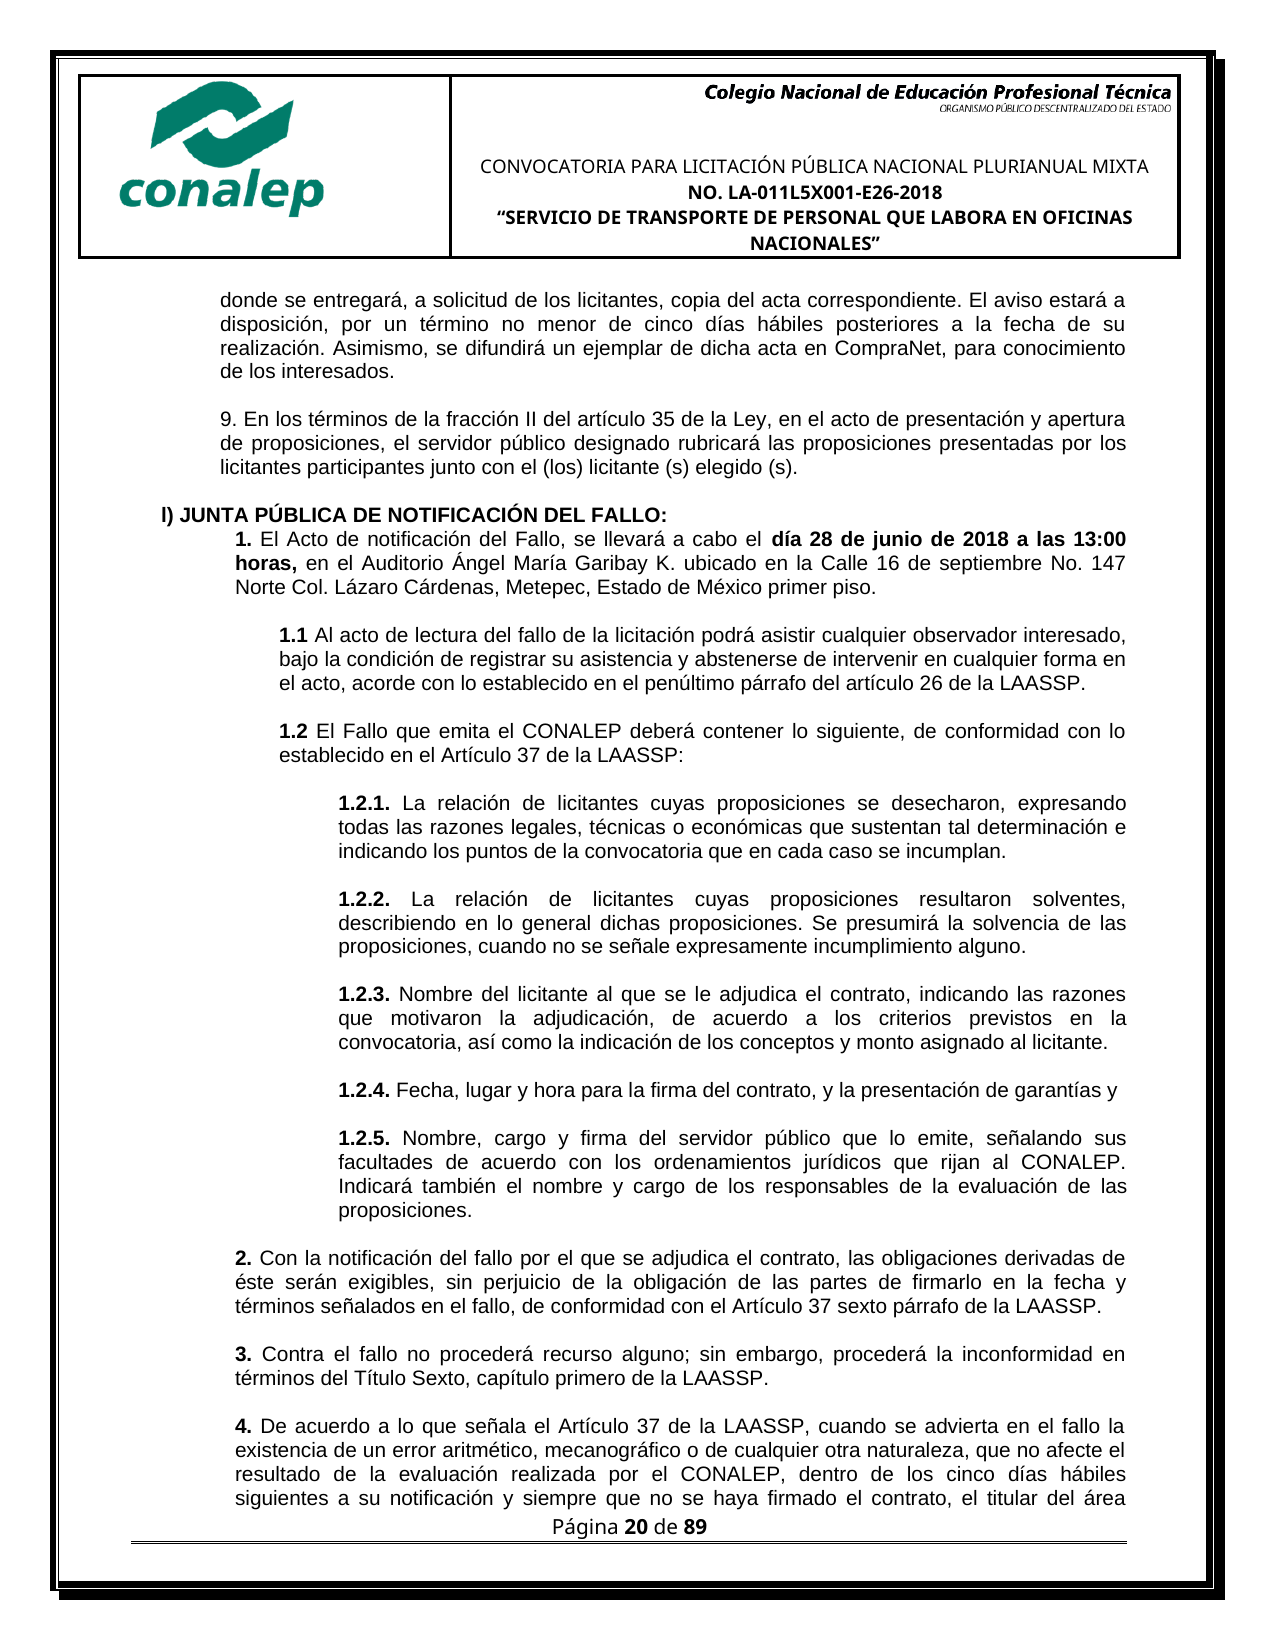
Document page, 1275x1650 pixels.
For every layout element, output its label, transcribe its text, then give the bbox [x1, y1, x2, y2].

text 2. Con la notificación del fallo por el que se adjudica el contrato, las obligaciones derivadas de éste serán exigibles, sin perjuicio de la obligación de las partes de firmarlo en la fecha y términos señalados en el fallo, de conformidad con el Artículo 37 sexto párrafo de la LAASSP. [235, 1246, 1127, 1318]
text 1.2.3. Nombre del licitante al que se le adjudica el contrato, indicando las razones que motivaron la adjudicación, de acuerdo a los criterios previstos en la convocatoria, así como la indicación de los conceptos y monto asignado al licitante. [338, 982, 1127, 1054]
text 9. En los términos de la fracción II del artículo 35 de la Ley, en el acto de presentación y apertura de proposiciones, el servidor público designado rubricará las proposiciones presentadas por los licitantes participantes junto con el (los) licitante (s) elegido (s). [220, 407, 1127, 479]
picture [91, 77, 349, 221]
list l) JUNTA PÚBLICA DE NOTIFICACIÓN DEL FALLO: [161, 503, 1127, 527]
text 3. Contra el fallo no procederá recurso alguno; sin embargo, procederá la inconformidad en términos del Título Sexto, capítulo primero de la LAASSP. [235, 1342, 1127, 1389]
text 1.2.4. Fecha, lugar y hora para la firma del contrato, y la presentación de garantías y [338, 1078, 1127, 1102]
text 1.2.5. Nombre, cargo y firma del servidor público que lo emite, señalando sus facultades de acuerdo con los ordenamientos jurídicos que rijan al CONALEP. Indicará también el nombre y cargo de los responsables de la evaluación de las proposiciones. [338, 1126, 1127, 1222]
picture [705, 84, 1171, 112]
text 1.1 Al acto de lectura del fallo de la licitación podrá asistir cualquier observador interesado, bajo la condición de registrar su asistencia y abstenerse de intervenir en cualquier forma en el acto, acorde con lo establecido en el penúltimo párrafo del artículo 26 de la LAASSP. [279, 623, 1127, 695]
text 1. El Acto de notificación del Fallo, se llevará a cabo el día 28 de junio de 2018 a las 13:00 horas, en el Auditorio Ángel María Garibay K. ubicado en la Calle 16 de septiembre No. 147 Norte Col. Lázaro Cárdenas, Metepec, Estado de México primer piso. [235, 527, 1127, 599]
text 1.2.1. La relación de licitantes cuyas proposiciones se desecharon, expresando todas las razones legales, técnicas o económicas que sustentan tal determinación e indicando los puntos de la convocatoria que en cada caso se incumplan. [338, 791, 1127, 862]
text 1.2.2. La relación de licitantes cuyas proposiciones resultaron solventes, describiendo en lo general dichas proposiciones. Se presumirá la solvencia de las proposiciones, cuando no se señale expresamente incumplimiento alguno. [338, 886, 1127, 958]
text 1.2 El Fallo que emita el CONALEP deberá contener lo siguiente, de conformidad con lo establecido en el Artículo 37 de la LAASSP: [279, 719, 1127, 767]
